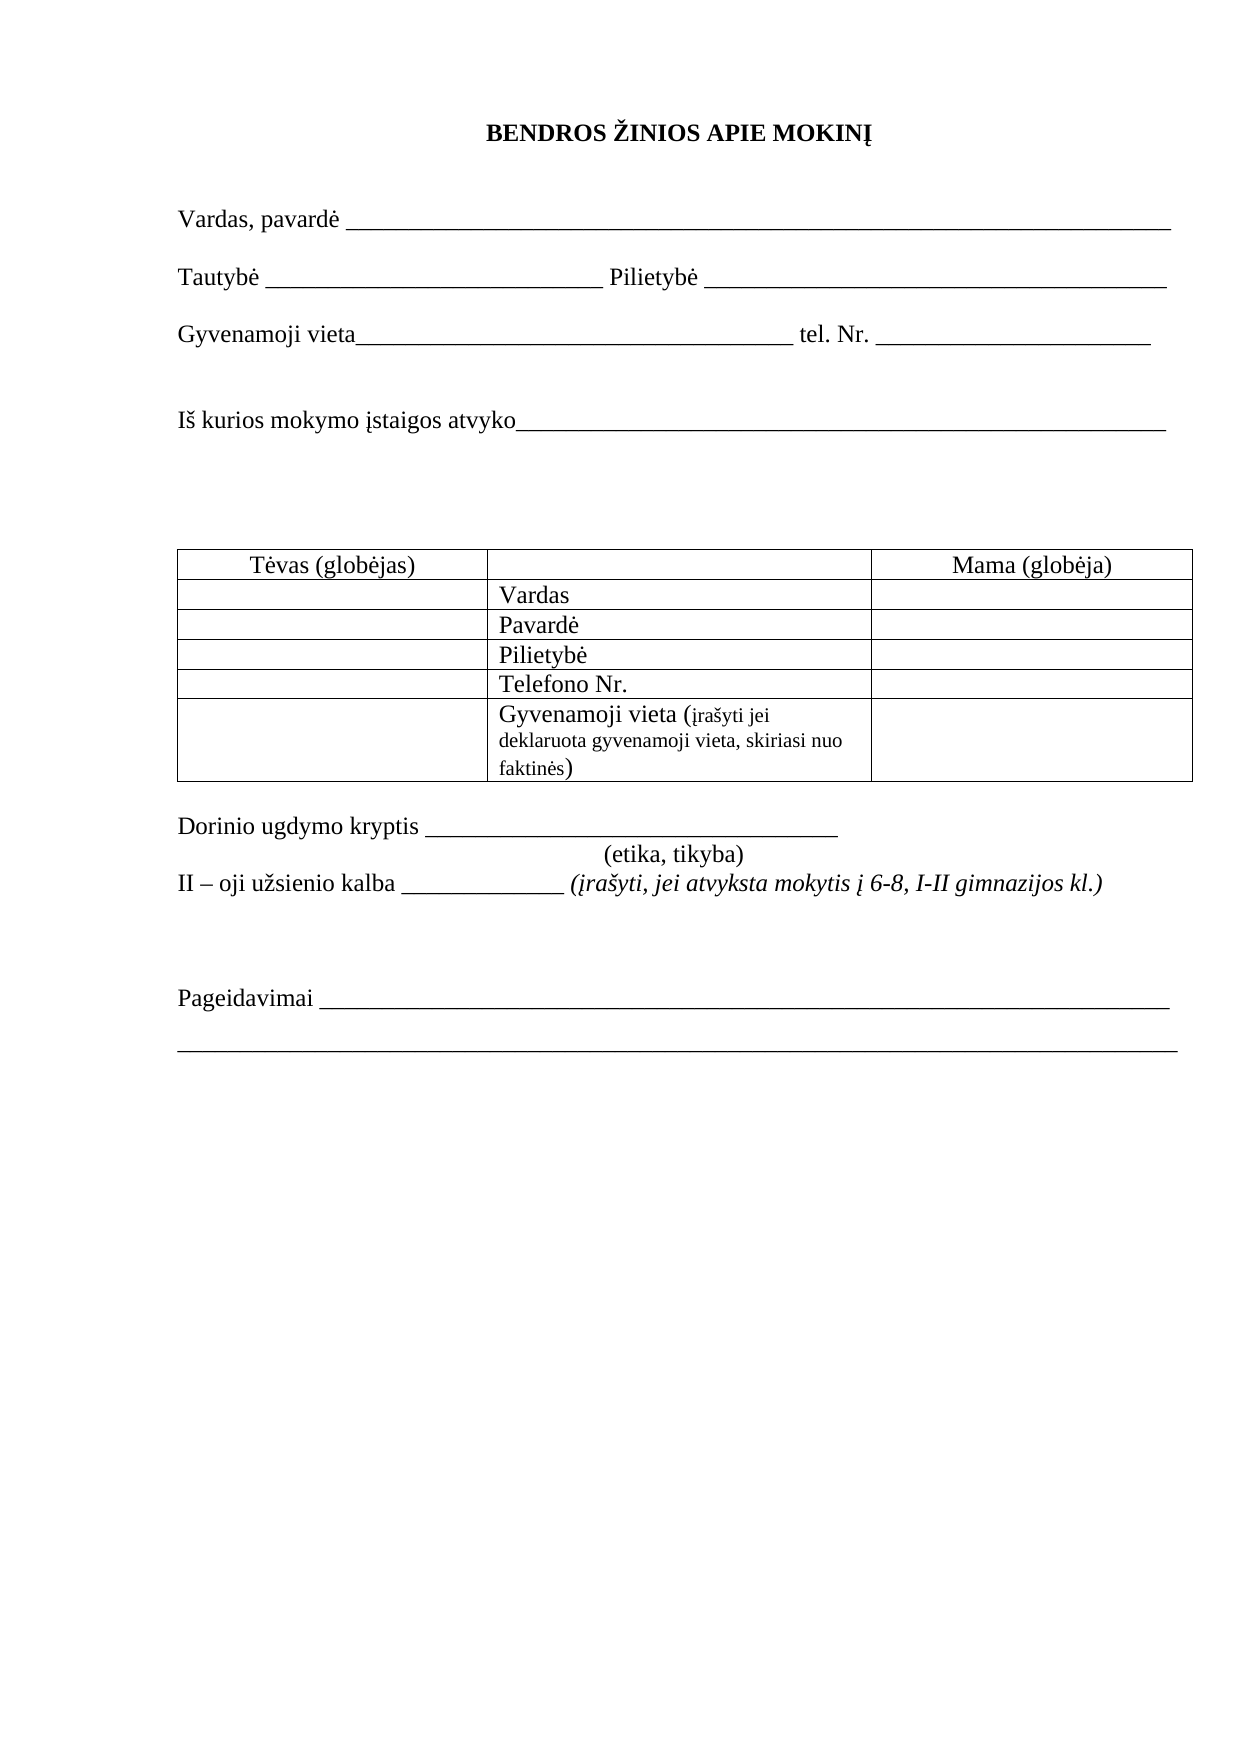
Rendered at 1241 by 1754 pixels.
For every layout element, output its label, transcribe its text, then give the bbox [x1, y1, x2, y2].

table_header Tėvas (globėjas) [178, 550, 487, 579]
text Iš kurios mokymo įstaigos atvyko____________________________________________________ [177, 406, 1181, 434]
text Pageidavimai ____________________________________________________________________ [177, 983, 1181, 1012]
table_cell Pilietybė [488, 640, 871, 668]
text ________________________________________________________________________________ [177, 1026, 1181, 1055]
table_cell Pavardė [488, 610, 871, 639]
table_cell [178, 670, 487, 698]
table_header [488, 550, 871, 579]
text BENDROS ŽINIOS APIE MOKINĮ [177, 118, 1181, 147]
table_cell [178, 610, 487, 639]
table_cell Gyvenamoji vieta (įrašyti jei deklaruota gyvenamoji vieta, skiriasi nuo faktinės) [488, 699, 871, 781]
table_cell [872, 580, 1192, 609]
table_cell Vardas [488, 580, 871, 609]
table_cell [872, 670, 1192, 698]
table_cell [872, 610, 1192, 639]
text (etika, tikyba) [177, 839, 1181, 868]
text II – oji užsienio kalba _____________ (įrašyti, jei atvyksta mokytis į 6-8, I-II gimnazijos kl.) [177, 868, 1181, 897]
table_header Mama (globėja) [872, 550, 1192, 579]
table_cell [178, 580, 487, 609]
table_cell [872, 699, 1192, 781]
text Tautybė ___________________________ Pilietybė _____________________________________ [177, 262, 1181, 291]
text Dorinio ugdymo kryptis _________________________________ [177, 811, 1181, 839]
text Gyvenamoji vieta___________________________________ tel. Nr. ______________________ [177, 319, 1181, 348]
table_cell [178, 640, 487, 668]
table_cell [178, 699, 487, 781]
table_cell Telefono Nr. [488, 670, 871, 698]
text Vardas, pavardė __________________________________________________________________ [177, 204, 1181, 233]
table_cell [872, 640, 1192, 668]
